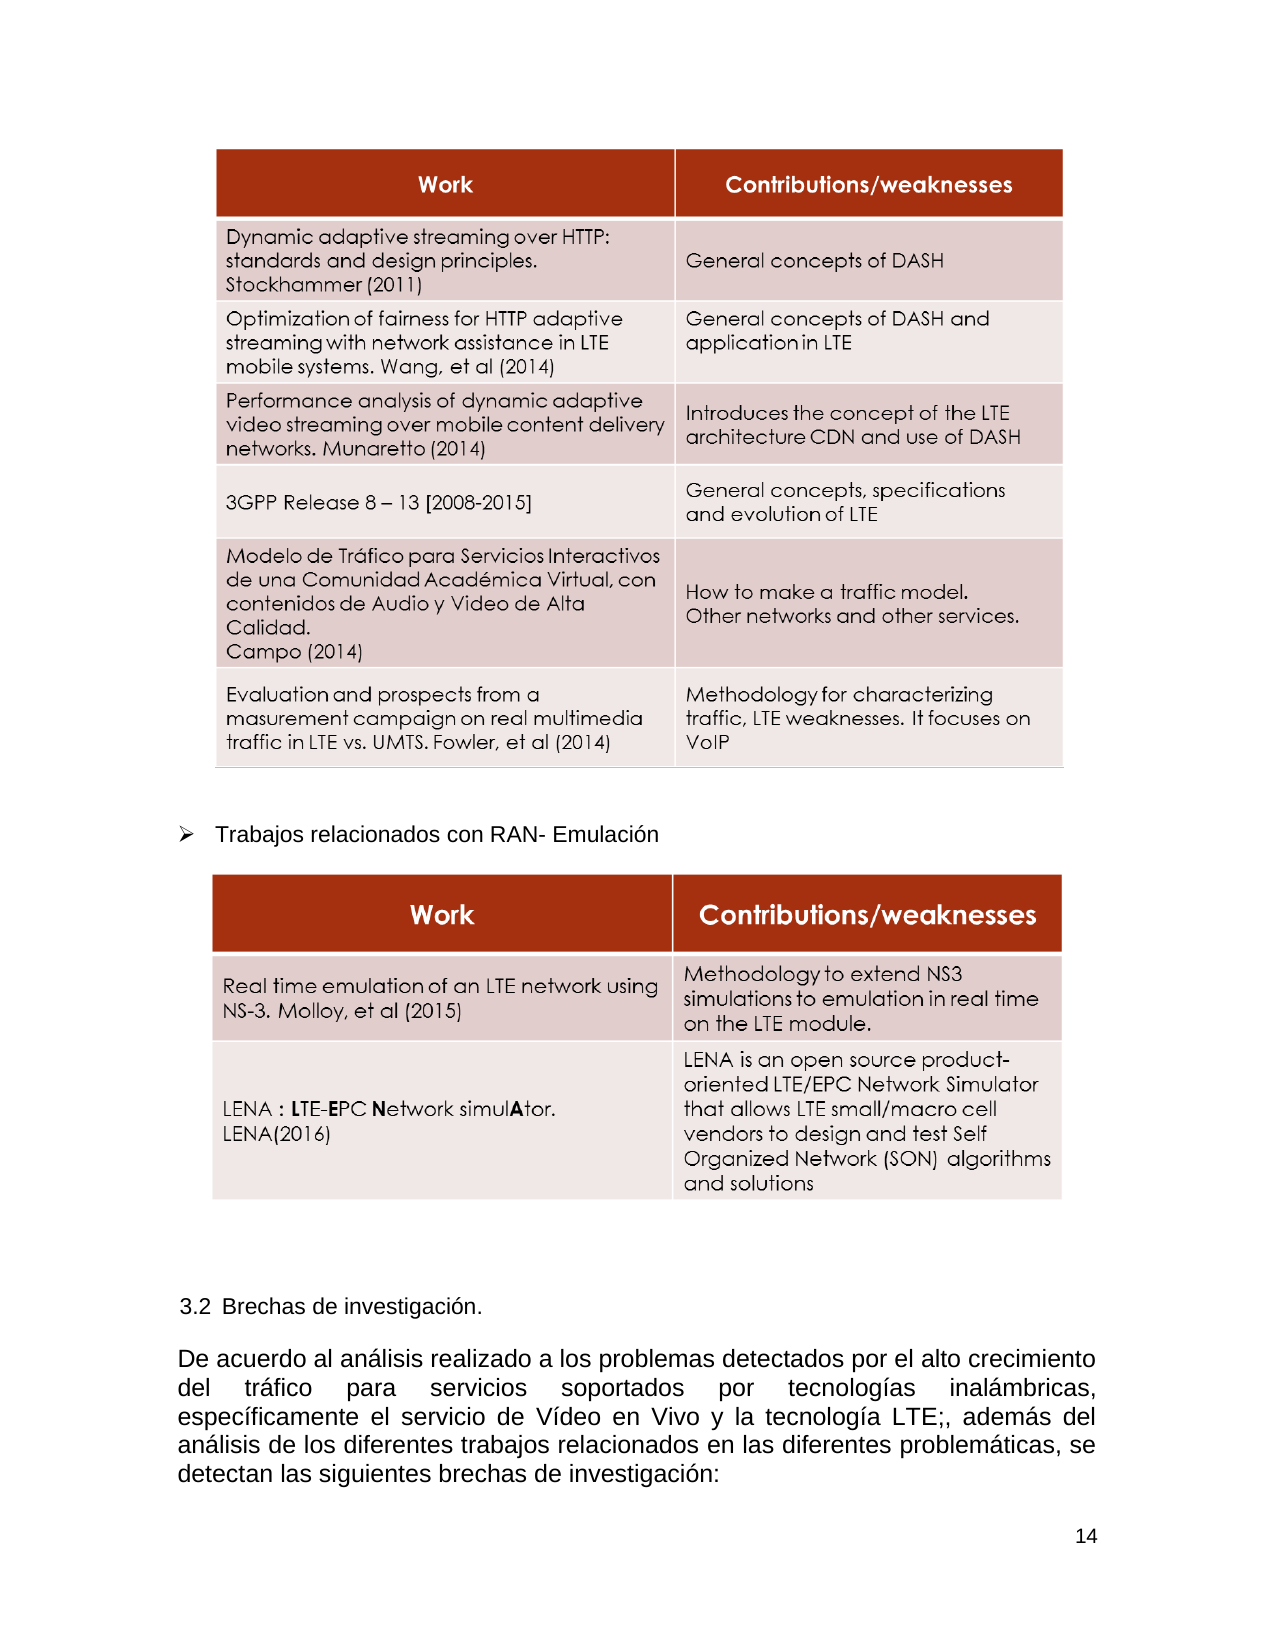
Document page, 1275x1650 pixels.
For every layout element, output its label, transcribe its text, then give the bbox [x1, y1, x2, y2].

picture [210, 872, 1065, 1207]
picture [214, 147, 1066, 768]
list Trabajos relacionados con RAN- Emulación [177, 821, 1098, 848]
text De acuerdo al análisis realizado a los problemas detectados por el alto crecimiento del tráfico para servicios soportados por tecnologías inalámbricas, específicamente el servicio de Vídeo en Vivo y la tecnología LTE;, además del análisis de los diferentes trabajos relacionados en las diferentes problemáticas, se detectan las siguientes brechas de investigación: [177, 1344, 1098, 1488]
list Brechas de investigación. [179, 1293, 1098, 1319]
